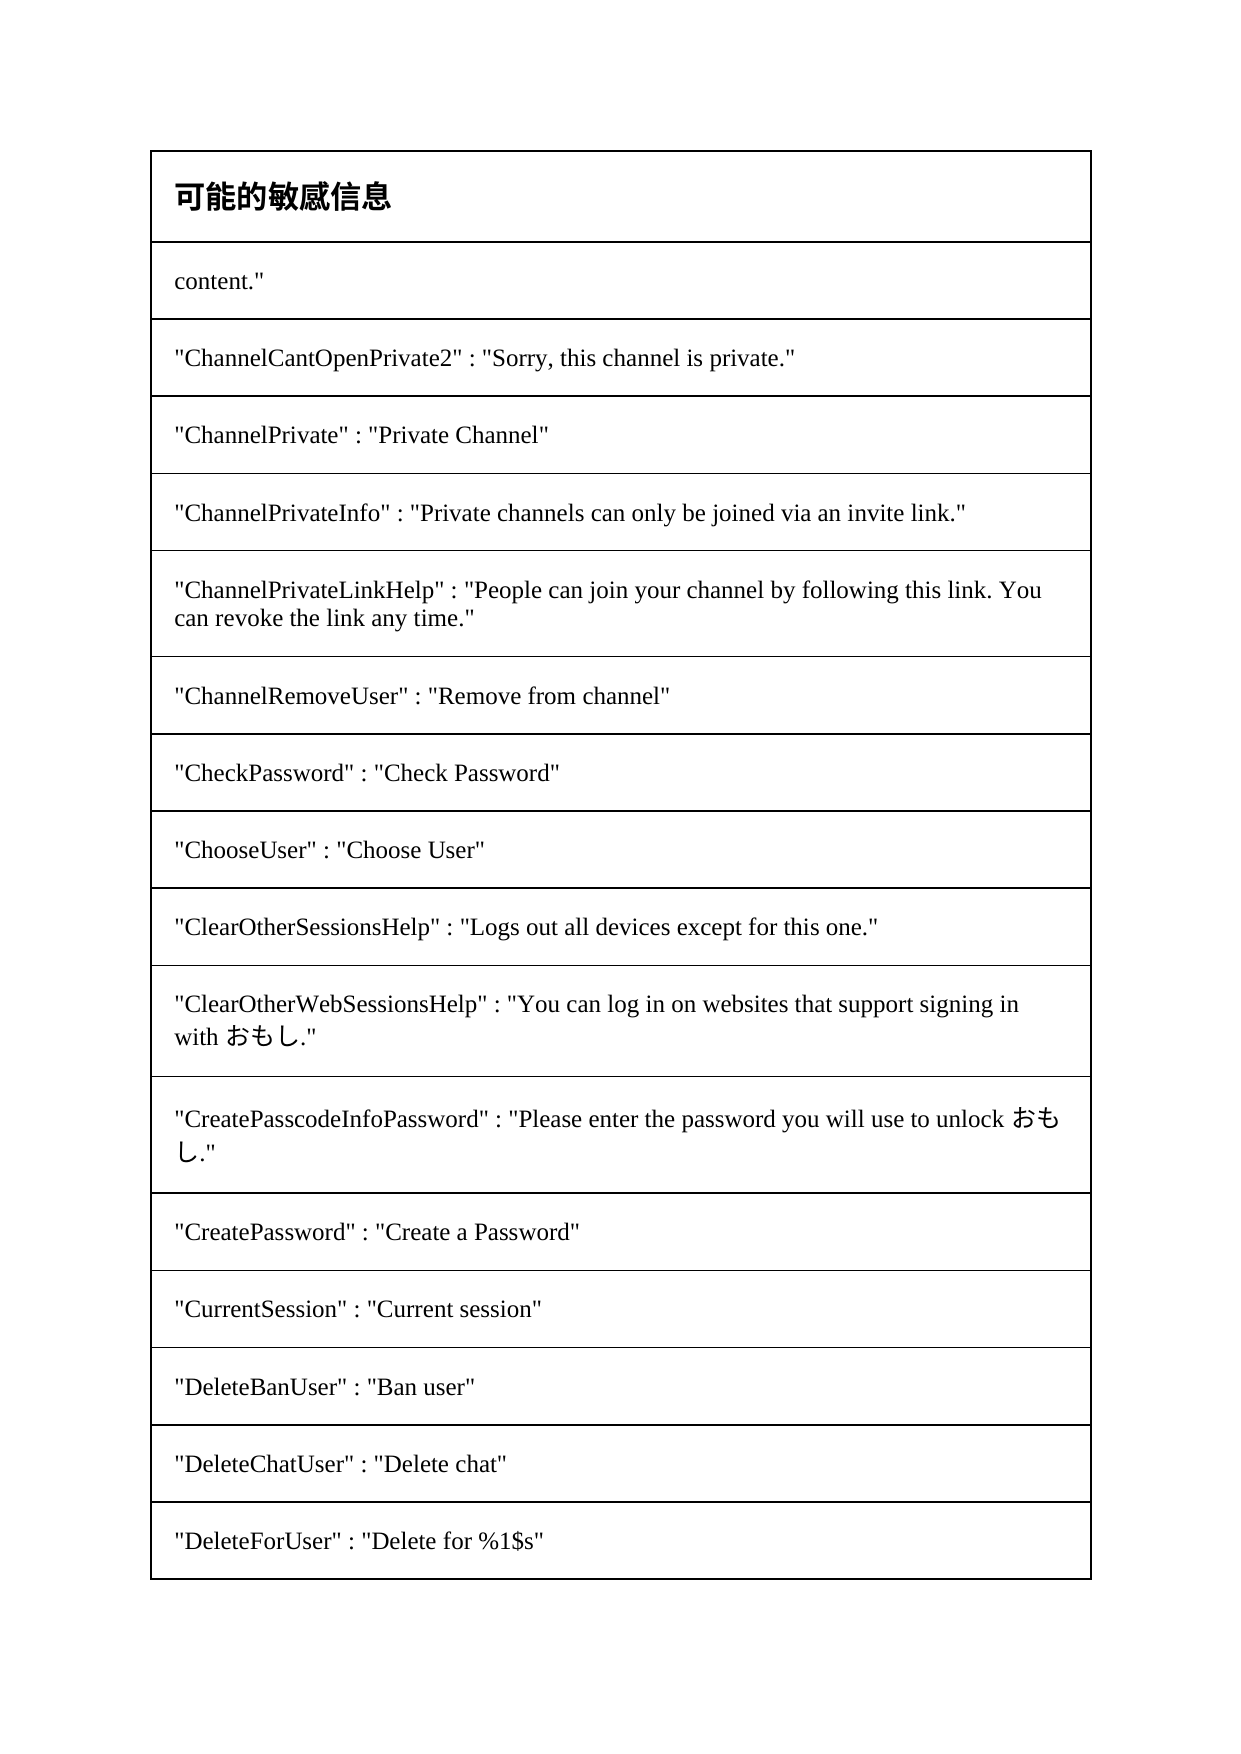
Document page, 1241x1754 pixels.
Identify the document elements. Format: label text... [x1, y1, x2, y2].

table_cell "ChannelRemoveUser" : "Remove from channel" [152, 657, 1090, 733]
table_cell "ChooseUser" : "Choose User" [152, 812, 1090, 887]
table_cell "ChannelPrivateLinkHelp" : "People can join your channel by following this link. You can revoke the link any time." [152, 551, 1090, 656]
table_cell "ChannelCantOpenPrivate2" : "Sorry, this channel is private." [152, 320, 1090, 395]
table_cell "ChannelPrivate" : "Private Channel" [152, 397, 1090, 473]
table_header 可能的敏感信息 [152, 152, 1090, 241]
table_cell "ChannelPrivateInfo" : "Private channels can only be joined via an invite link." [152, 474, 1090, 550]
table_cell "CurrentSession" : "Current session" [152, 1271, 1090, 1347]
table_cell "CreatePassword" : "Create a Password" [152, 1194, 1090, 1269]
table_cell "CheckPassword" : "Check Password" [152, 735, 1090, 810]
table_cell "ClearOtherWebSessionsHelp" : "You can log in on websites that support signing in with おもし." [152, 966, 1090, 1076]
table_cell "DeleteChatUser" : "Delete chat" [152, 1426, 1090, 1501]
table_cell "ClearOtherSessionsHelp" : "Logs out all devices except for this one." [152, 889, 1090, 964]
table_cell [152, 243, 1090, 318]
table_cell "DeleteBanUser" : "Ban user" [152, 1348, 1090, 1424]
table_cell "CreatePasscodeInfoPassword" : "Please enter the password you will use to unlock おもし." [152, 1077, 1090, 1192]
table_cell "DeleteForUser" : "Delete for %1$s" [152, 1503, 1090, 1578]
